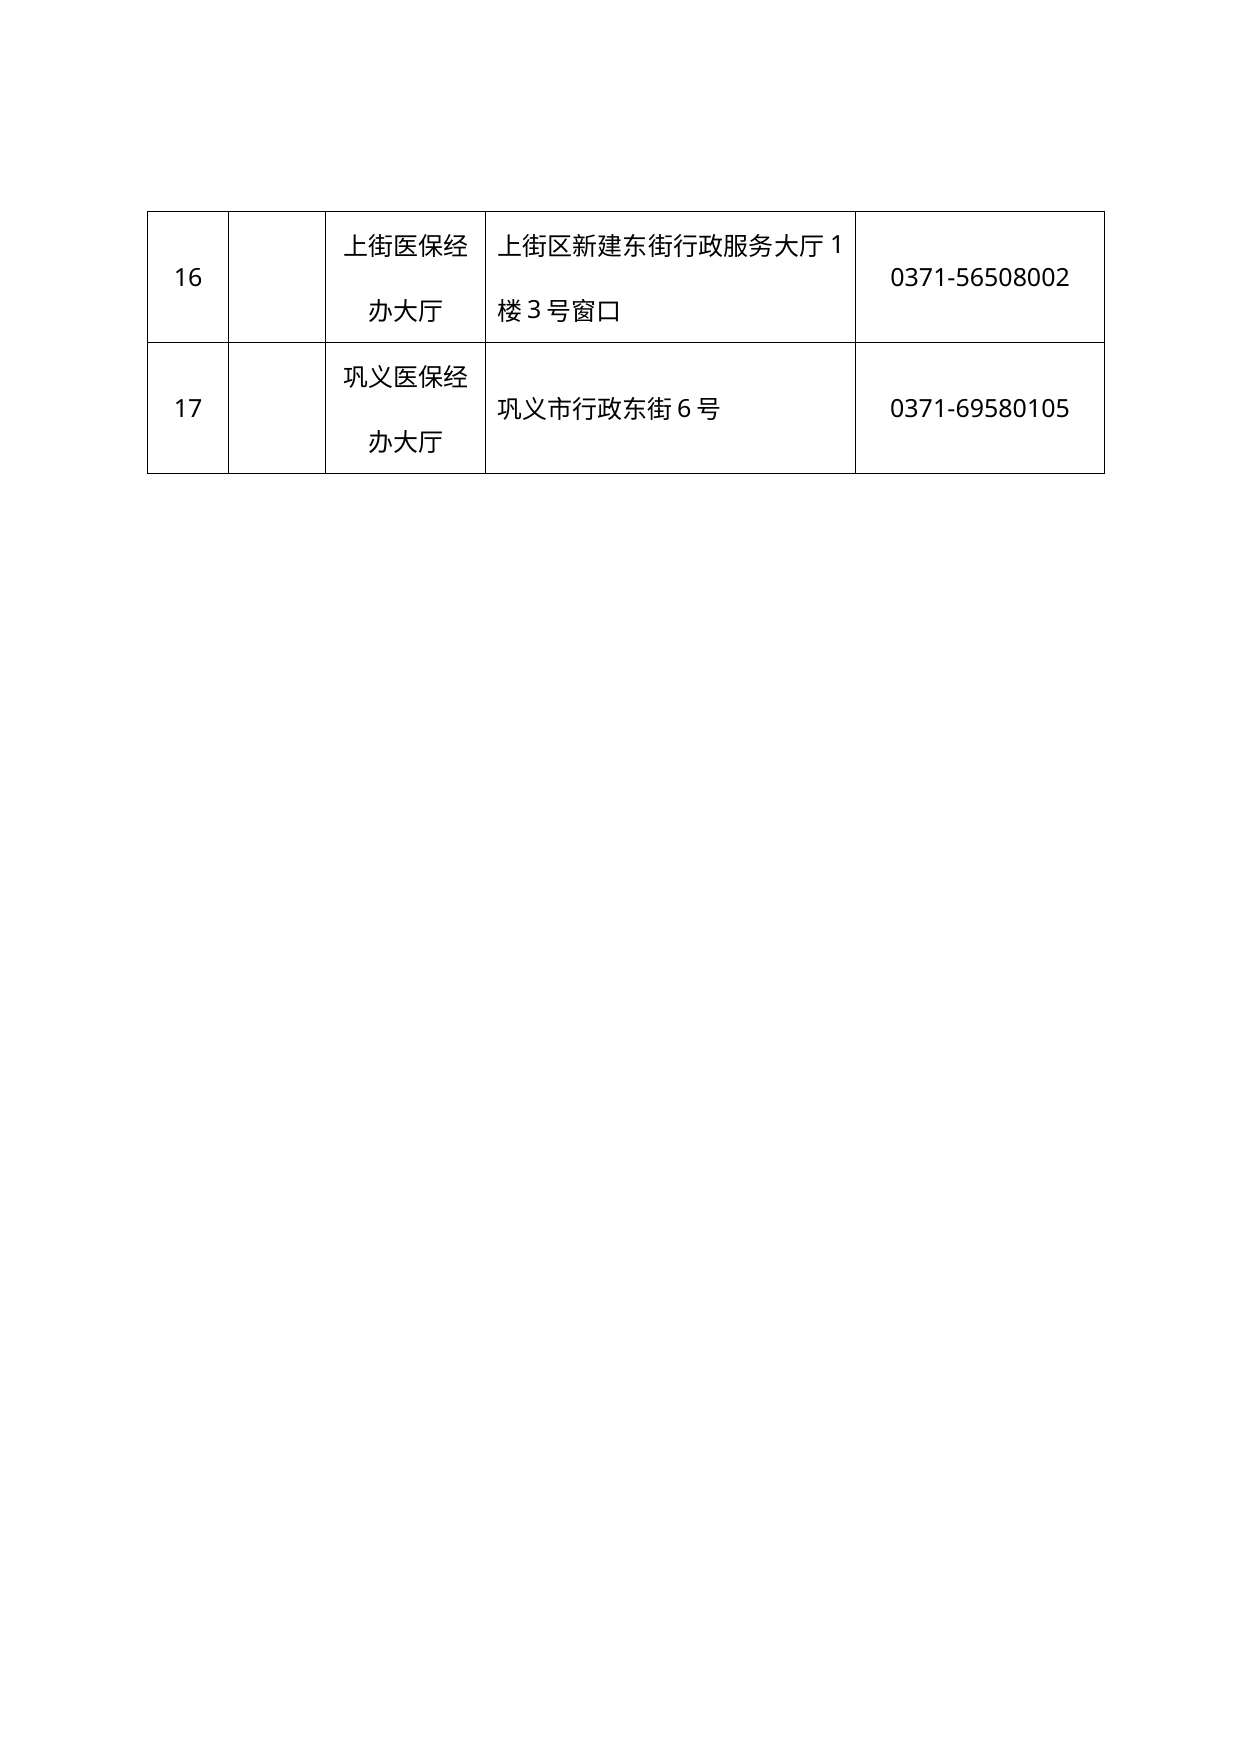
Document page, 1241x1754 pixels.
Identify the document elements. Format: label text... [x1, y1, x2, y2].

table_cell 17 [148, 343, 228, 473]
table_cell 0371-69580105 [856, 343, 1104, 473]
table_cell 0371-56508002 [856, 212, 1104, 342]
table_cell 巩义市行政东街6号 [486, 343, 855, 473]
table_cell 16 [148, 212, 228, 342]
table_cell 上街医保经办大厅 [326, 212, 485, 342]
table_cell [229, 343, 325, 473]
table_cell 巩义医保经办大厅 [326, 343, 485, 473]
table_cell 上街区新建东街行政服务大厅1楼3号窗口 [486, 212, 855, 342]
